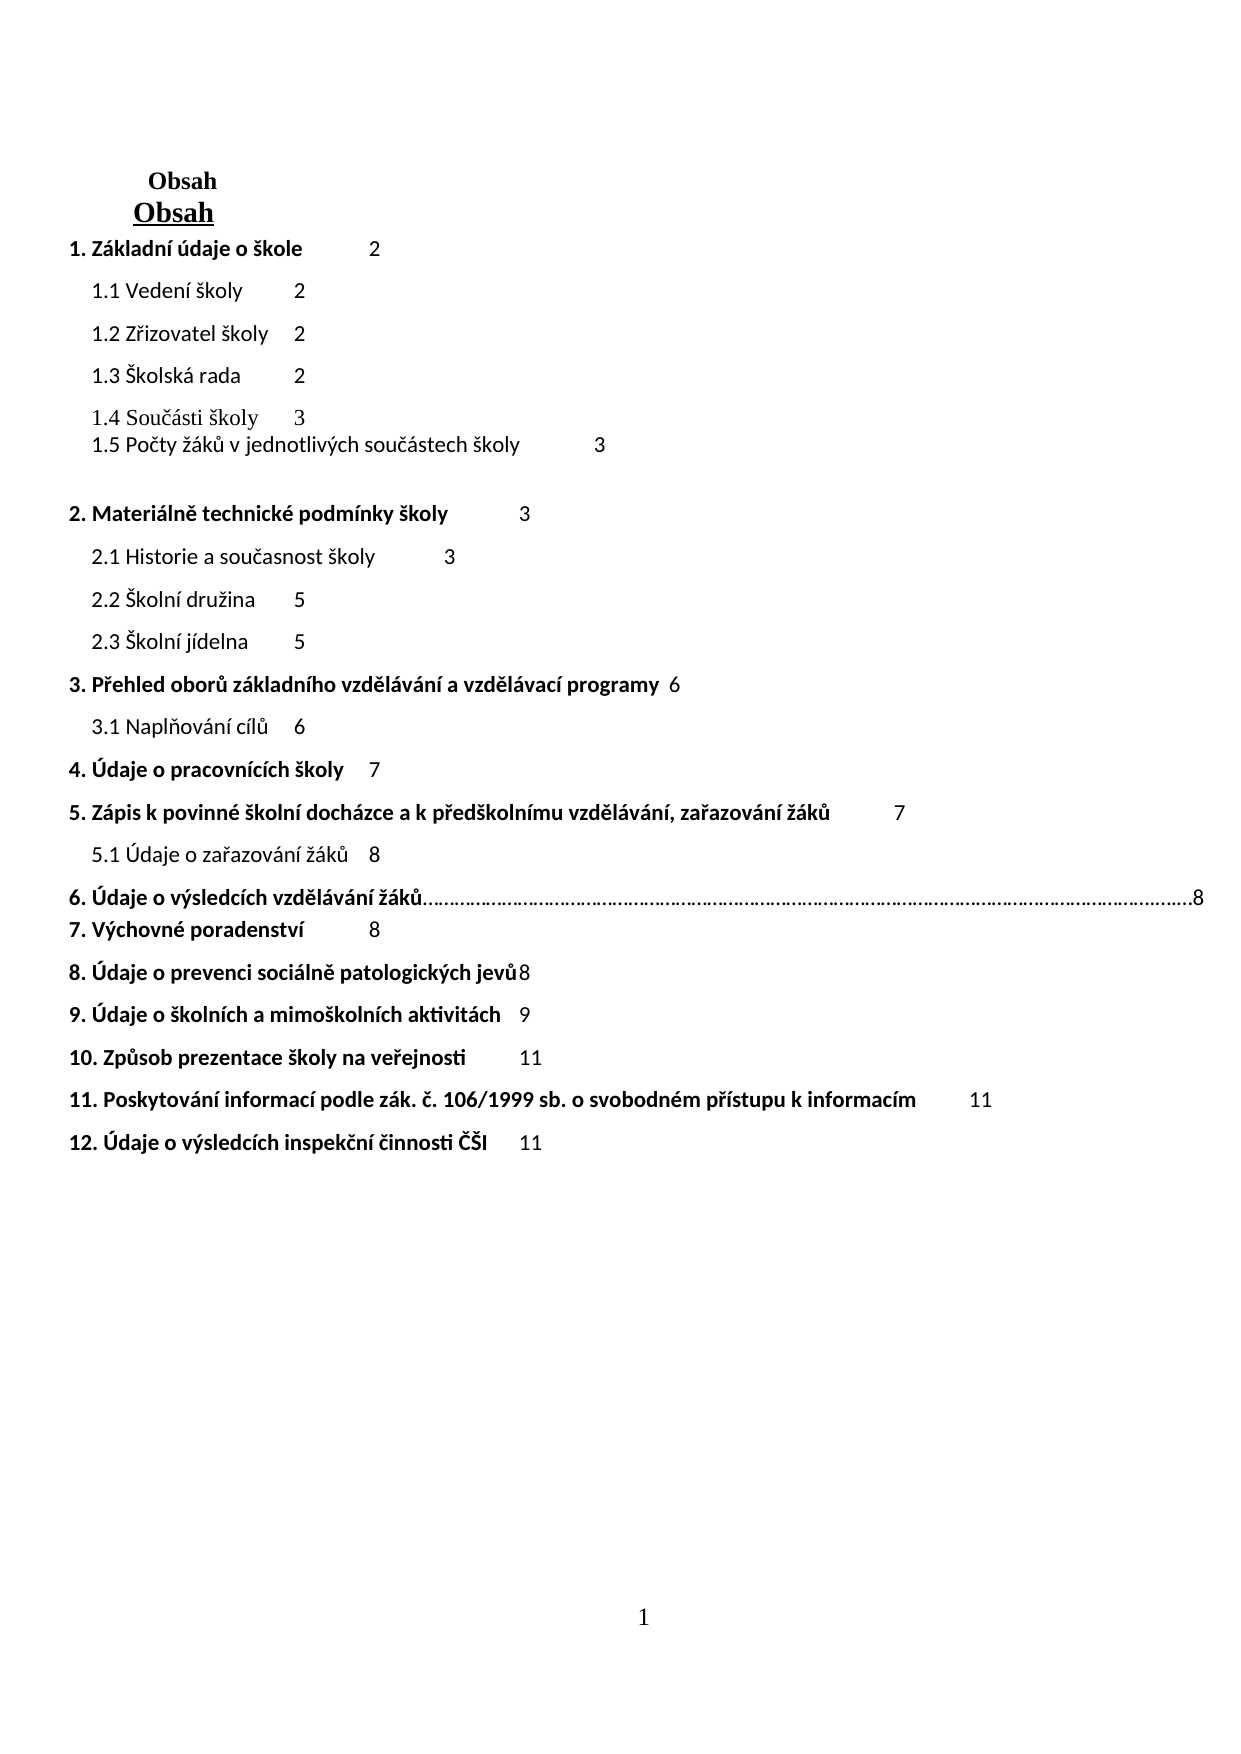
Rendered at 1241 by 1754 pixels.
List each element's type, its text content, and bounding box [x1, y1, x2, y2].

subtitle Obsah [148, 166, 1209, 195]
